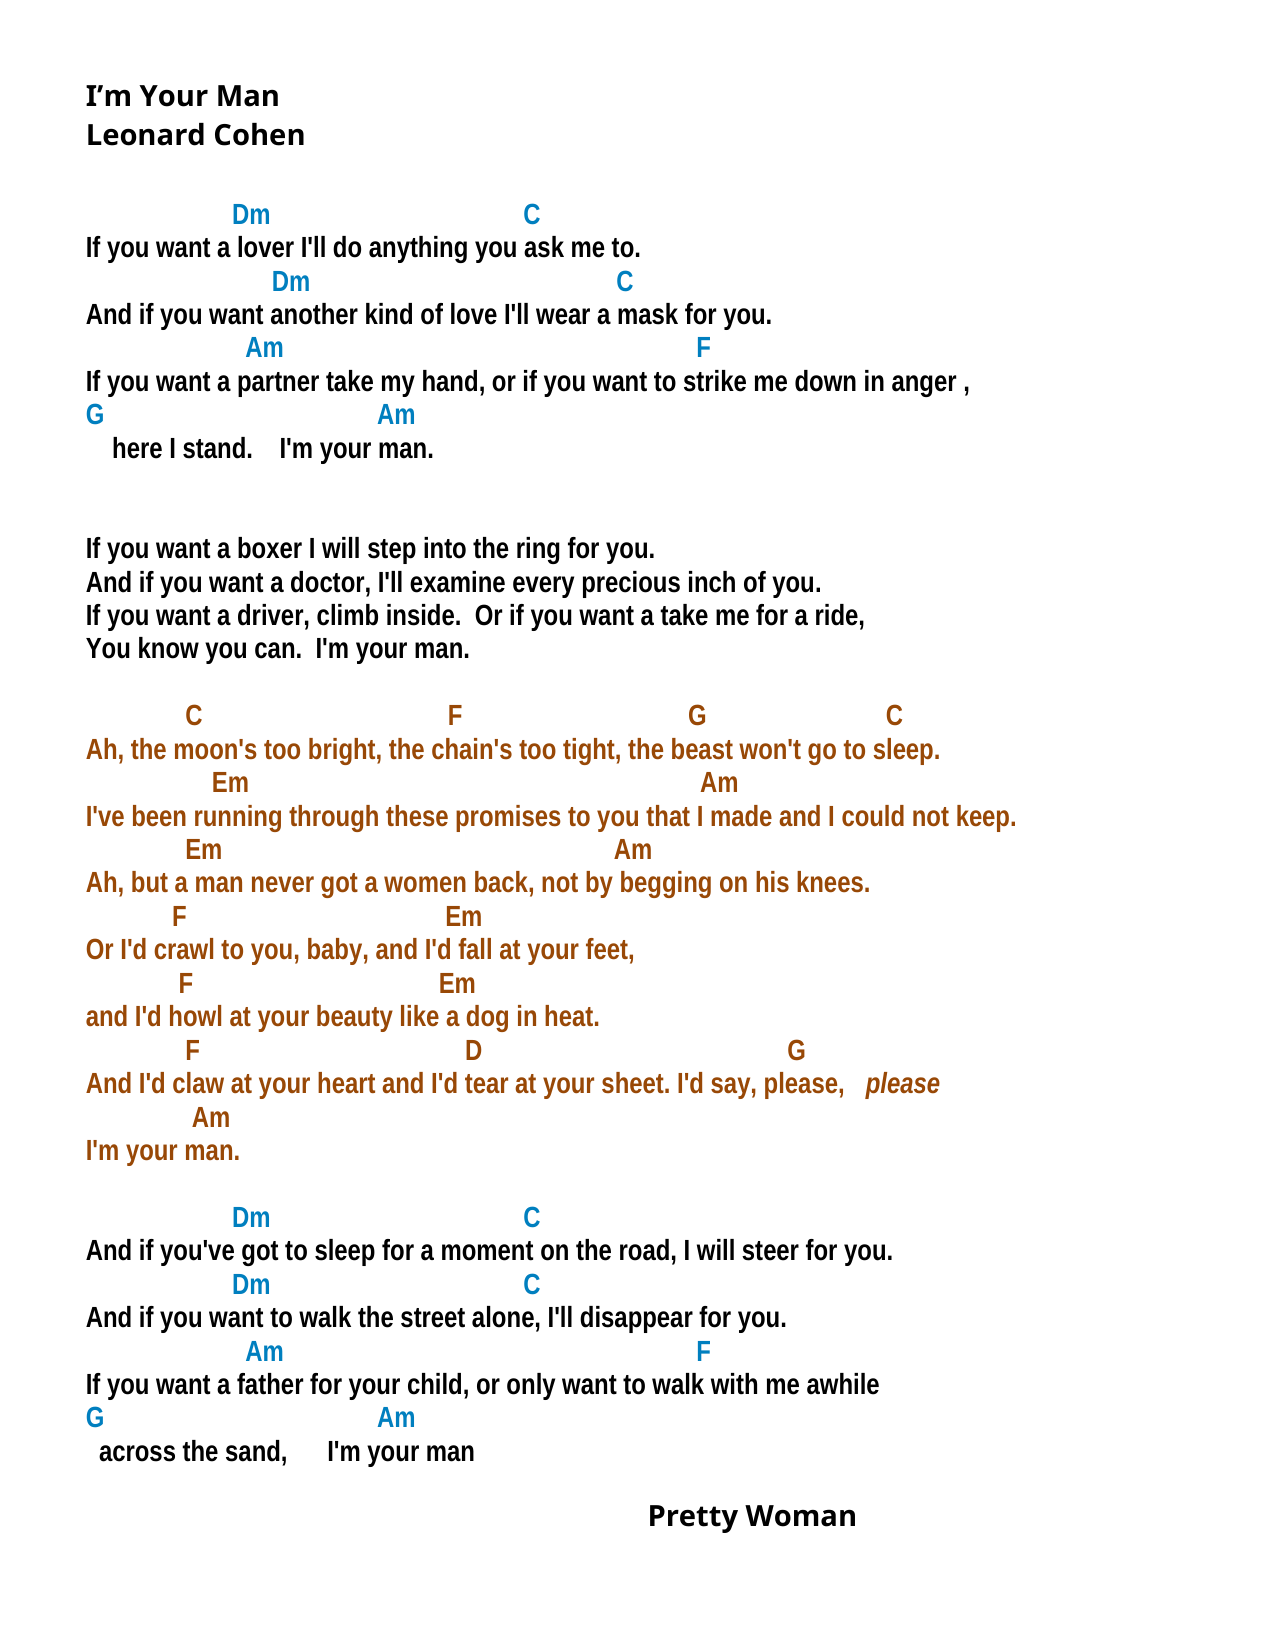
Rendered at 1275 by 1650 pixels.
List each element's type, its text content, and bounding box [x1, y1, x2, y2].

text here I stand. I'm your man. [86, 431, 1209, 464]
text across the sand, I'm your man [86, 1434, 1209, 1467]
text Ah, the moon's too bright, the chain's too tight, the beast won't go to sleep. [86, 732, 1209, 765]
text Em Am [86, 765, 1209, 799]
text And if you want another kind of love I'll wear a mask for you. [86, 297, 1209, 331]
text Leonard Cohen [86, 115, 647, 154]
text G Am [86, 1401, 1209, 1434]
text And if you want to walk the street alone, I'll disappear for you. [86, 1300, 1209, 1334]
text I've been running through these promises to you that I made and I could not keep. [86, 799, 1209, 832]
text If you want a father for your child, or only want to walk with me awhile [86, 1367, 1209, 1401]
text Am F [86, 1334, 1209, 1367]
text Dm C [86, 264, 1209, 297]
text I’m Your Man [86, 75, 647, 115]
text F D G [86, 1033, 1209, 1066]
text And if you've got to sleep for a moment on the road, I will steer for you. [86, 1233, 1209, 1267]
text Ah, but a man never got a women back, not by begging on his knees. [86, 866, 1209, 899]
text And if you want a doctor, I'll examine every precious inch of you. [86, 565, 1209, 598]
text Em Am [86, 832, 1209, 866]
text Pretty Woman [647, 1496, 1209, 1535]
text Or I'd crawl to you, baby, and I'd fall at your feet, [86, 932, 1209, 966]
text Am [86, 1100, 1209, 1133]
text F Em [86, 899, 1209, 932]
text Dm C [86, 197, 1209, 230]
text Dm C [86, 1200, 1209, 1233]
text If you want a boxer I will step into the ring for you. [86, 531, 1209, 565]
text Dm C [86, 1267, 1209, 1300]
text You know you can. I'm your man. [86, 632, 1209, 665]
text If you want a partner take my hand, or if you want to strike me down in anger , [86, 364, 1209, 397]
text G Am [86, 397, 1209, 431]
text Am F [86, 331, 1209, 364]
text And I'd claw at your heart and I'd tear at your sheet. I'd say, please, please [86, 1066, 1209, 1100]
text and I'd howl at your beauty like a dog in heat. [86, 999, 1209, 1033]
text If you want a lover I'll do anything you ask me to. [86, 230, 1209, 264]
text F Em [86, 966, 1209, 999]
text I'm your man. [86, 1133, 1209, 1167]
text C F G C [86, 698, 1209, 732]
text If you want a driver, climb inside. Or if you want a take me for a ride, [86, 598, 1209, 632]
